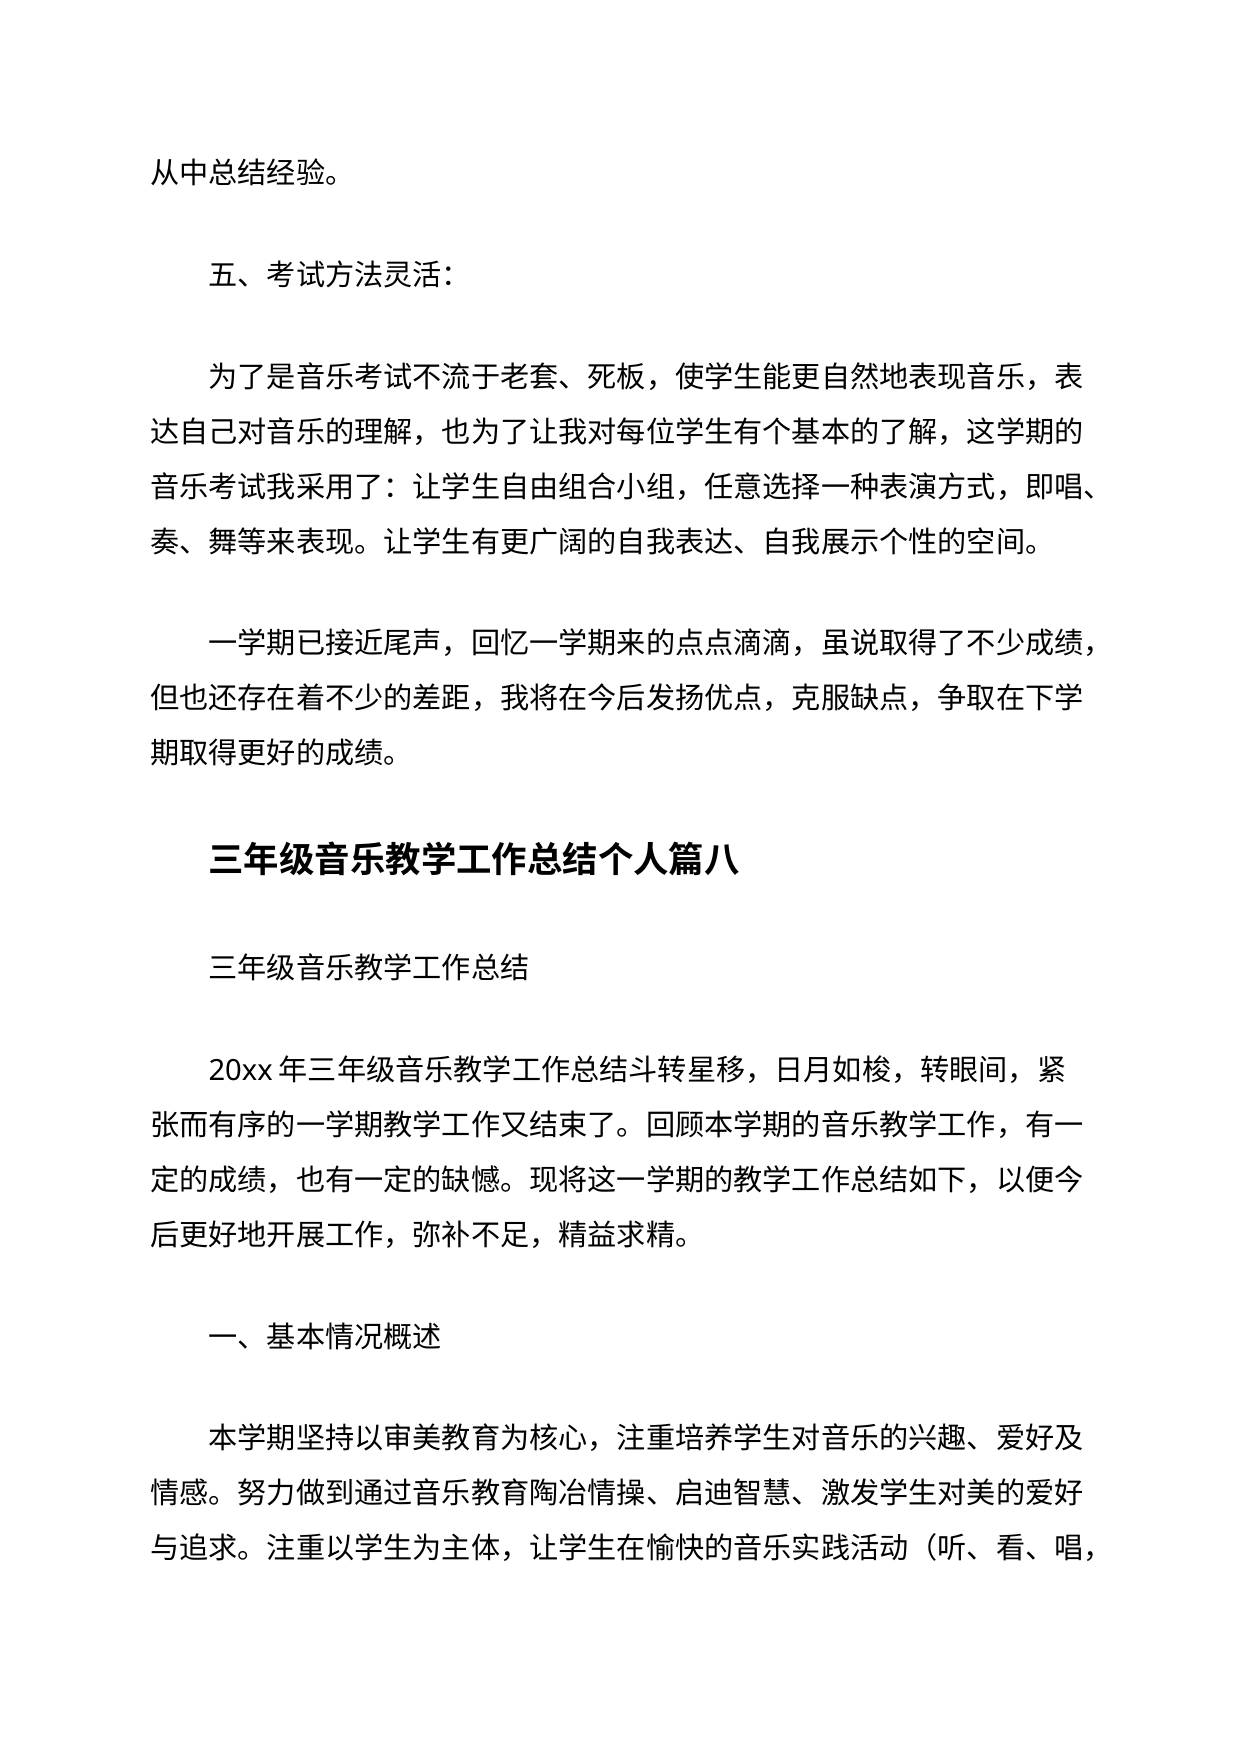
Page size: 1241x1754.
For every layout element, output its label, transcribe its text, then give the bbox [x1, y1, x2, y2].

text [150, 150, 1090, 192]
text 一、基本情况概述 [150, 1313, 1090, 1356]
text 三年级音乐教学工作总结个人篇八 [150, 832, 1090, 883]
text 五、考试方法灵活： [150, 252, 1090, 294]
text 为了是音乐考试不流于老套、死板，使学生能更自然地表现音乐，表达自己对音乐的理解，也为了让我对每位学生有个基本的了解，这学期的音乐考试我采用了：让学生自由组合小组，任意选择一种表演方式，即唱、奏、舞等来表现。让学生有更广阔的自我表达、自我展示个性的空间。 [150, 353, 1090, 561]
text 一学期已接近尾声，回忆一学期来的点点滴滴，虽说取得了不少成绩，但也还存在着不少的差距，我将在今后发扬优点，克服缺点，争取在下学期取得更好的成绩。 [150, 620, 1090, 772]
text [150, 1415, 1090, 1567]
text 20xx年三年级音乐教学工作总结斗转星移，日月如梭，转眼间，紧张而有序的一学期教学工作又结束了。回顾本学期的音乐教学工作，有一定的成绩，也有一定的缺憾。现将这一学期的教学工作总结如下，以便今后更好地开展工作，弥补不足，精益求精。 [150, 1047, 1090, 1254]
text 三年级音乐教学工作总结 [150, 945, 1090, 987]
